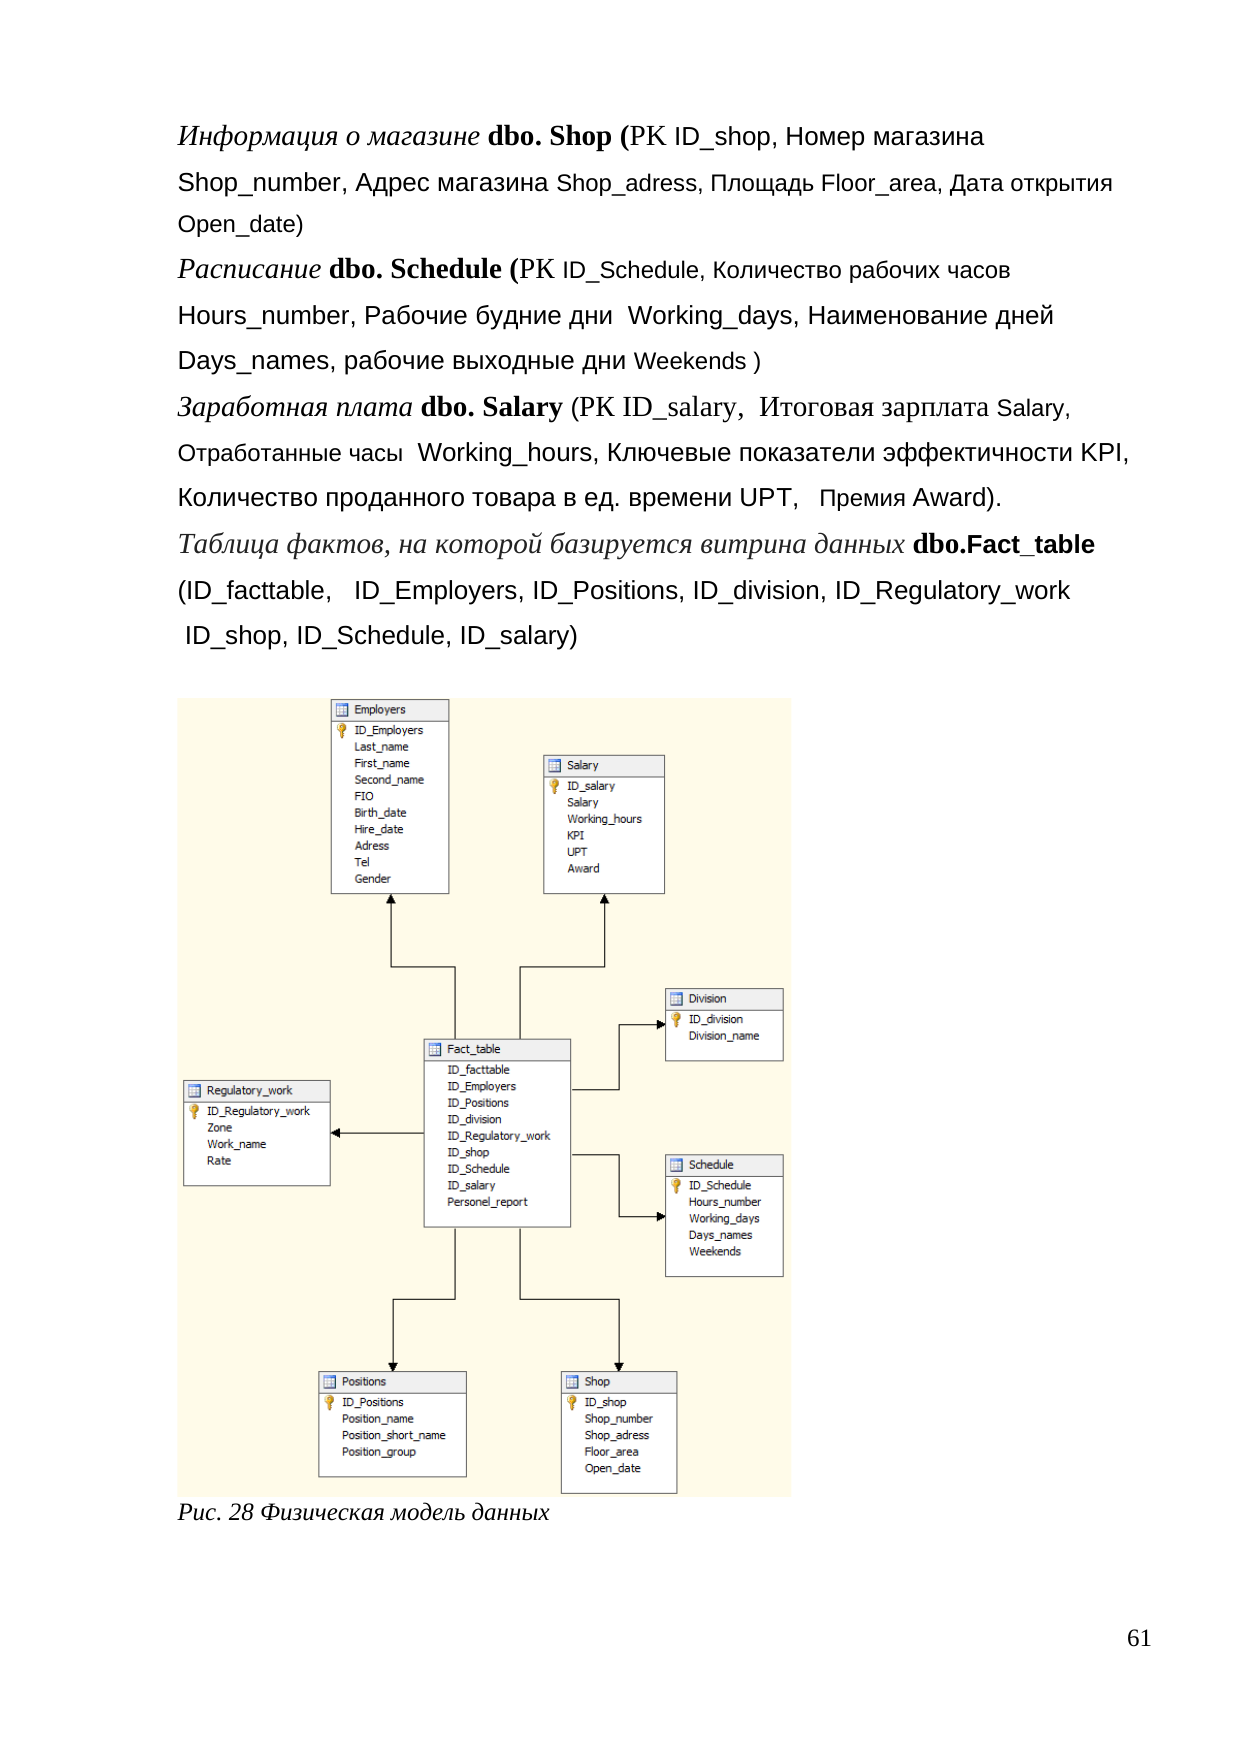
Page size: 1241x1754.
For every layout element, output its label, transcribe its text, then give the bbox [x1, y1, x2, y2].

text Расписание dbo. Schedule (РК ID_Schedule, Количество рабочих часов Hours_number, Рабочие будние дни Working_days, Наименование дней Days_names, рабочие выходные дни Weekends ) [177, 252, 1152, 375]
text Заработная плата dbo. Salary (РК ID_salary, Итоговая зарплата Salary, Отработанные часы Working_hours, Ключевые показатели эффектичности KPI, Количество проданного товара в ед. времени UPT, Премия Award). [177, 389, 1152, 512]
text Таблица фактов, на которой базируется витрина данных dbo.Fact_table (ID_facttable, ID_Employers, ID_Positions, ID_division, ID_Regulatory_work ID_shop, ID_Schedule, ID_salary) [177, 526, 1152, 649]
picture [177, 698, 792, 1497]
text Рис. 28 Физическая модель данных [177, 1497, 1152, 1526]
text Информация о магазине dbo. Shop (PK ID_shop, Номер магазина Shop_number, Адрес магазина Shop_adress, Площадь Floor_area, Дата открытия Open_date) [177, 118, 1152, 238]
